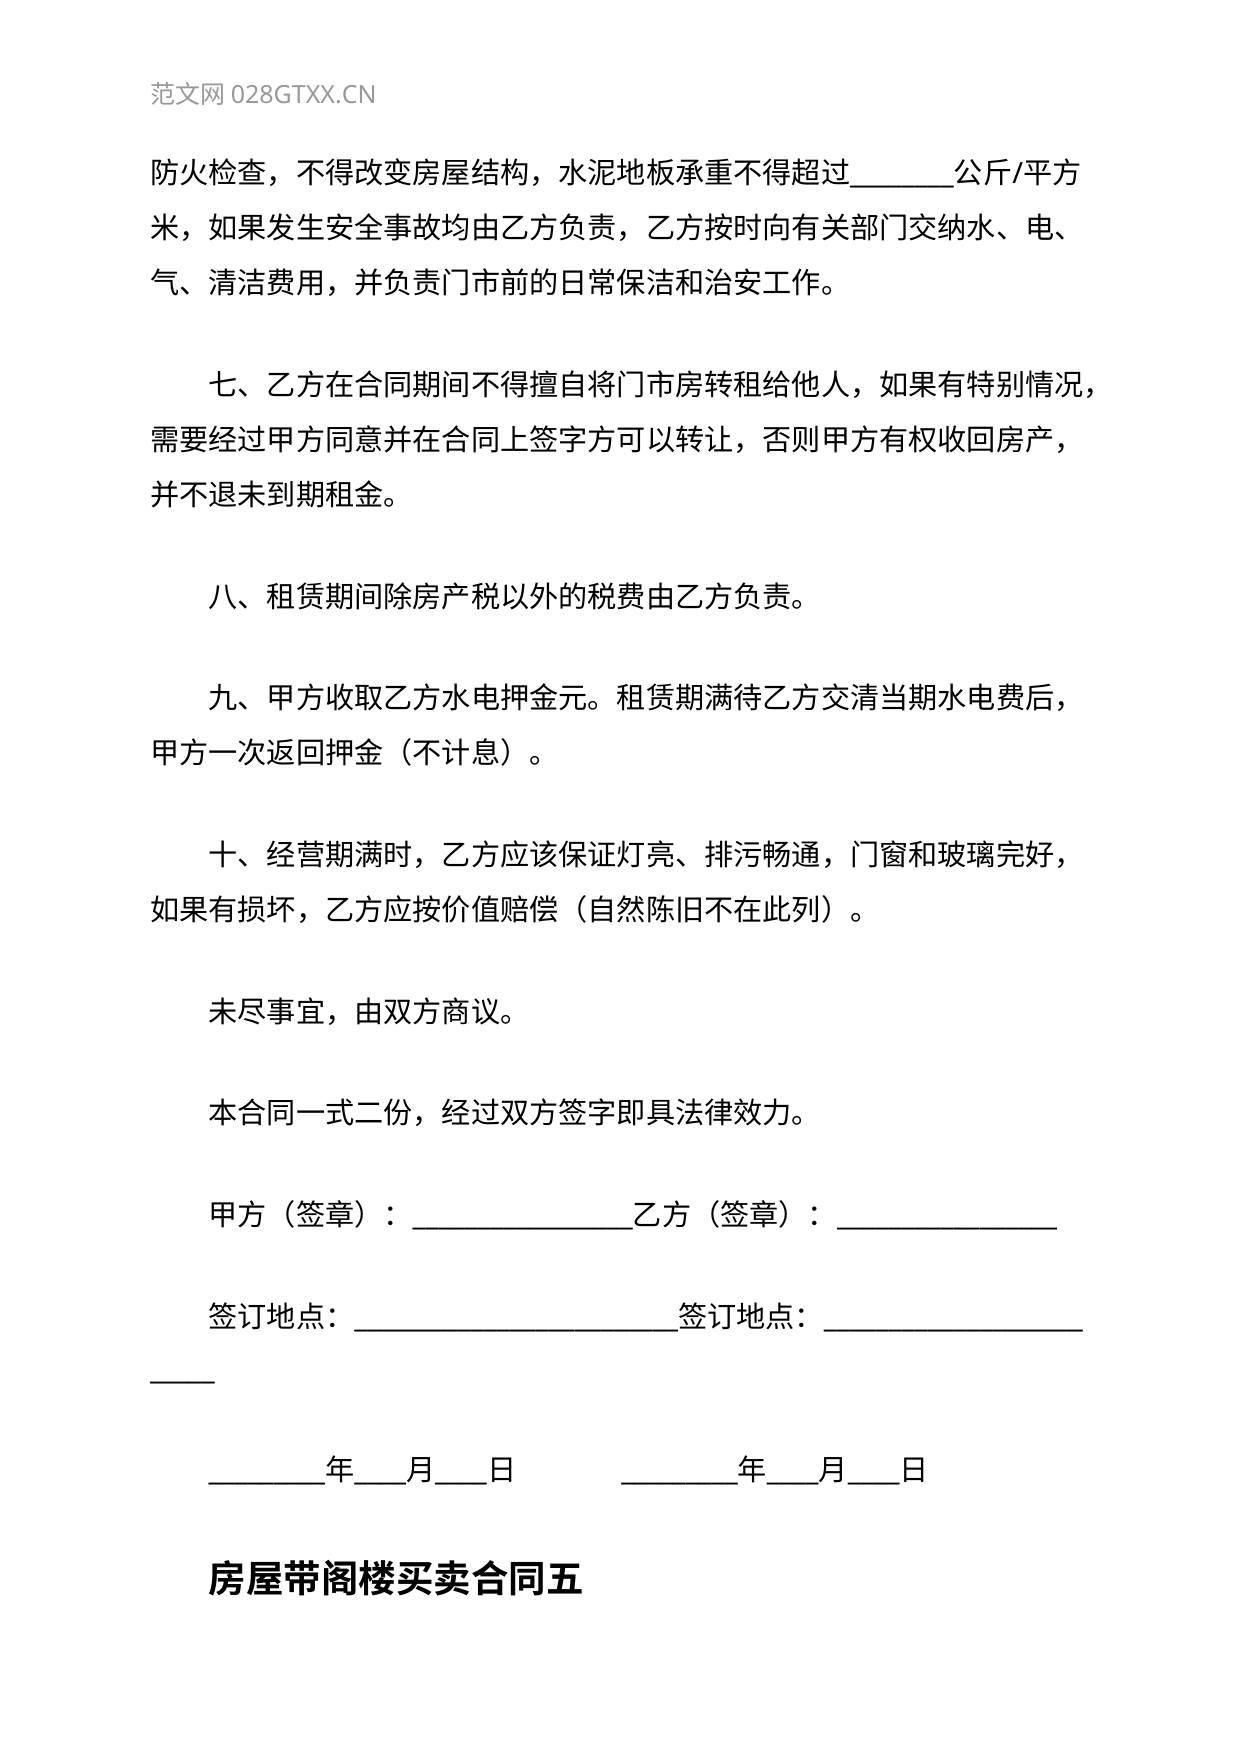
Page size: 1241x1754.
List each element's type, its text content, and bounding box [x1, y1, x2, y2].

text 九、甲方收取乙方水电押金元。租赁期满待乙方交清当期水电费后，甲方一次返回押金（不计息）。 [150, 675, 1090, 772]
text 房屋带阁楼买卖合同五 [150, 1548, 1090, 1603]
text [150, 150, 1090, 302]
text _________年____月____日 _________年____月____日 [150, 1447, 1090, 1489]
text 十、经营期满时，乙方应该保证灯亮、排污畅通，门窗和玻璃完好，如果有损坏，乙方应按价值赔偿（自然陈旧不在此列）。 [150, 832, 1090, 929]
text 未尽事宜，由双方商议。 [150, 988, 1090, 1031]
text 甲方（签章）：_________________乙方（签章）：_________________ [150, 1192, 1090, 1234]
text 签订地点：_________________________签订地点：_________________________ [150, 1294, 1090, 1388]
text 七、乙方在合同期间不得擅自将门市房转租给他人，如果有特别情况，需要经过甲方同意并在合同上签字方可以转让，否则甲方有权收回房产，并不退未到期租金。 [150, 362, 1090, 514]
text 八、租赁期间除房产税以外的税费由乙方负责。 [150, 573, 1090, 616]
text 本合同一式二份，经过双方签字即具法律效力。 [150, 1090, 1090, 1132]
